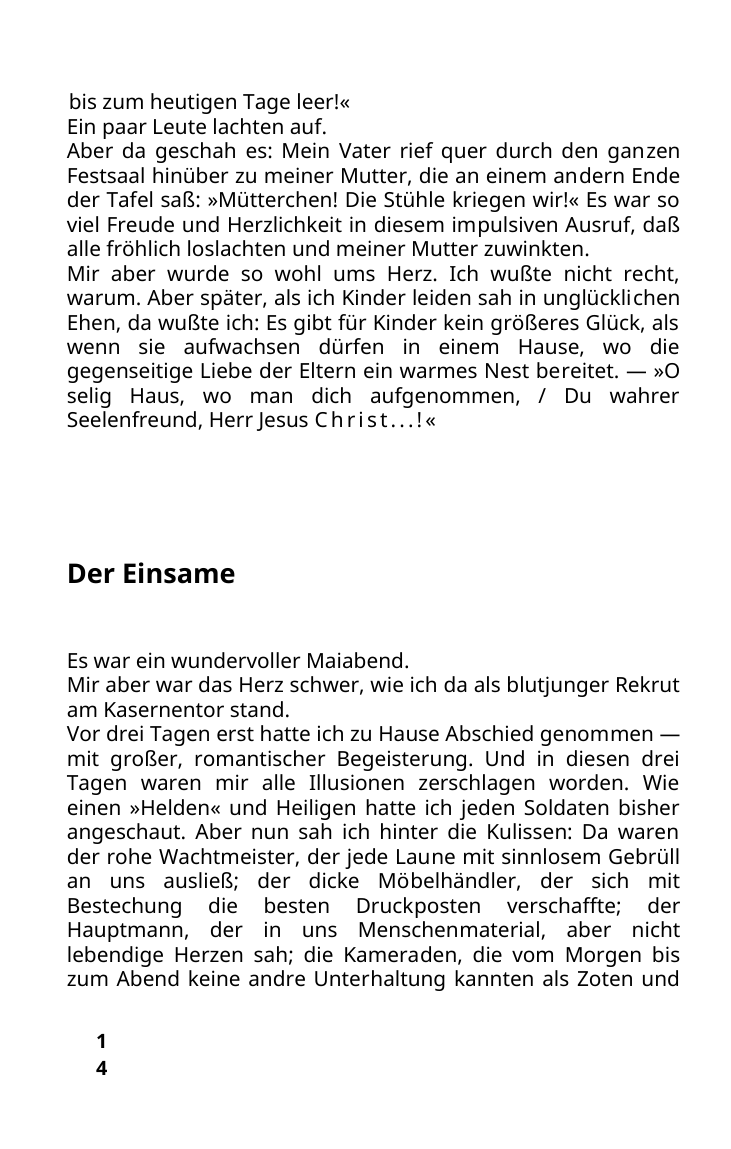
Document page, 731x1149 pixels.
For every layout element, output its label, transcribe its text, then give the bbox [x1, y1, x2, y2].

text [69, 90, 680, 114]
text Mir aber war das Herz schwer, wie ich da als blutjunger Rekrut am Kasernentor stand. [67, 673, 680, 722]
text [67, 722, 680, 991]
text Ein paar Leute lachten auf. [67, 114, 730, 139]
subtitle Der Einsame [67, 562, 730, 589]
text Es war ein wundervoller Maiabend. [67, 649, 730, 673]
text Mir aber wurde so wohl ums Herz. Ich wußte nicht recht, warum. Aber später, als ich Kinder leiden sah in unglücklichen Ehen, da wußte ich: Es gibt für Kinder kein größeres Glück, als wenn sie aufwachsen dürfen in einem Hause, wo die gegenseitige Liebe der Eltern ein warmes Nest bereitet. — »O selig Haus, wo man dich aufgenommen, / Du wahrer Seelenfreund, Herr Jesus Christ...!« [67, 261, 680, 433]
text Aber da geschah es: Mein Vater rief quer durch den ganzen Festsaal hinüber zu meiner Mutter, die an einem andern Ende der Tafel saß: »Mütterchen! Die Stühle kriegen wir!« Es war so viel Freude und Herzlichkeit in diesem impulsiven Ausruf, daß alle fröhlich loslachten und meiner Mutter zuwinkten. [67, 139, 680, 261]
